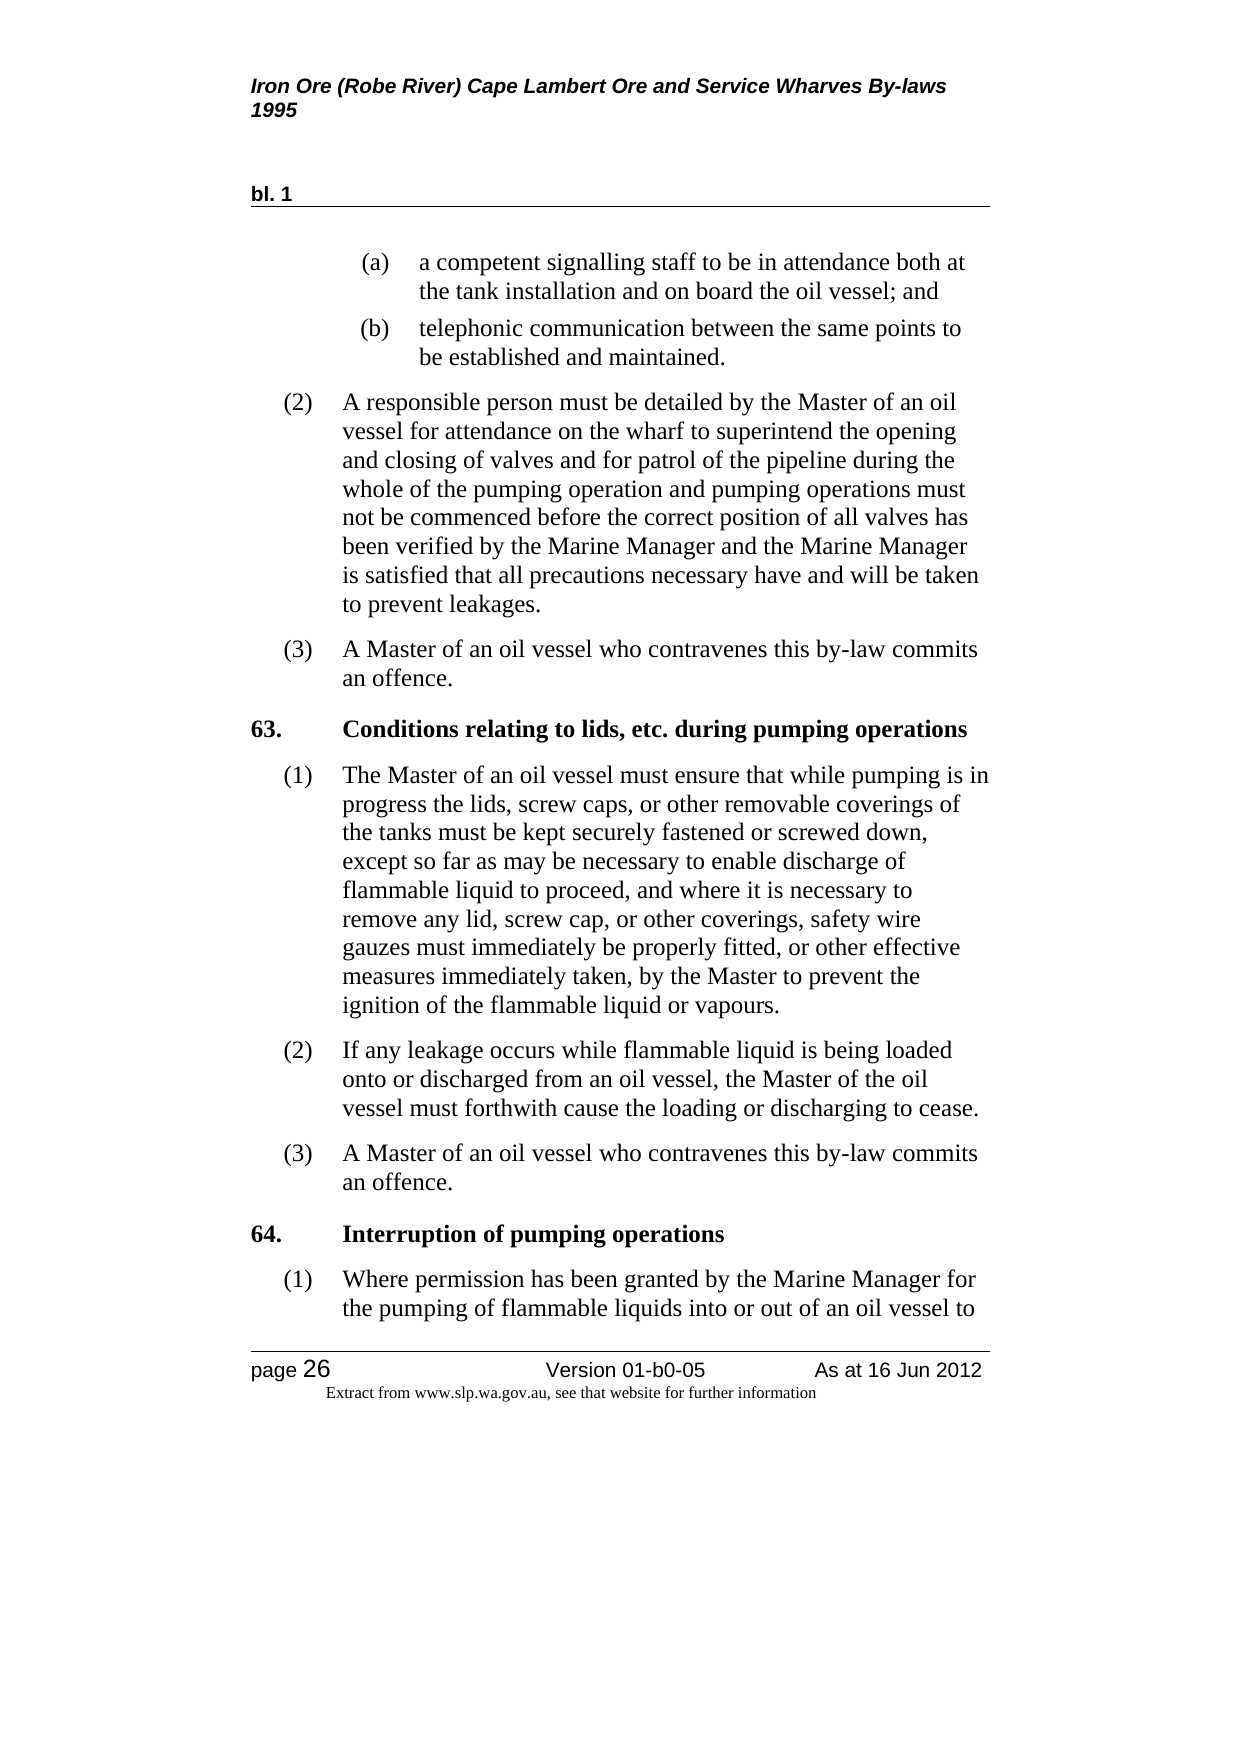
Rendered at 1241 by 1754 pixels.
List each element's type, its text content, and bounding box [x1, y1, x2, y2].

subtitle 64. Interruption of pumping operations [251, 1219, 990, 1247]
text (a) a competent signalling staff to be in attendance both at the tank installation and on board the oil vessel; and [251, 247, 990, 305]
text (3) A Master of an oil vessel who contravenes this by-law commits an offence. [251, 1138, 990, 1196]
text (b) telephonic communication between the same points to be established and maintained. [251, 313, 990, 371]
text (2) A responsible person must be detailed by the Master of an oil vessel for attendance on the wharf to superintend the opening and closing of valves and for patrol of the pipeline during the whole of the pumping operation and pumping operations must not be commenced before the correct position of all valves has been verified by the Marine Manager and the Marine Manager is satisfied that all precautions necessary have and will be taken to prevent leakages. [251, 387, 990, 617]
text (2) If any leakage occurs while flammable liquid is being loaded onto or discharged from an oil vessel, the Master of the oil vessel must forthwith cause the loading or discharging to cease. [251, 1035, 990, 1122]
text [251, 1264, 990, 1322]
text (1) The Master of an oil vessel must ensure that while pumping is in progress the lids, screw caps, or other removable coverings of the tanks must be kept securely fastened or screwed down, except so far as may be necessary to enable discharge of flammable liquid to proceed, and where it is necessary to remove any lid, screw cap, or other coverings, safety wire gauzes must immediately be properly fitted, or other effective measures immediately taken, by the Master to prevent the ignition of the flammable liquid or vapours. [251, 760, 990, 1019]
subtitle 63. Conditions relating to lids, etc. during pumping operations [251, 714, 990, 743]
text (3) A Master of an oil vessel who contravenes this by-law commits an offence. [251, 634, 990, 692]
